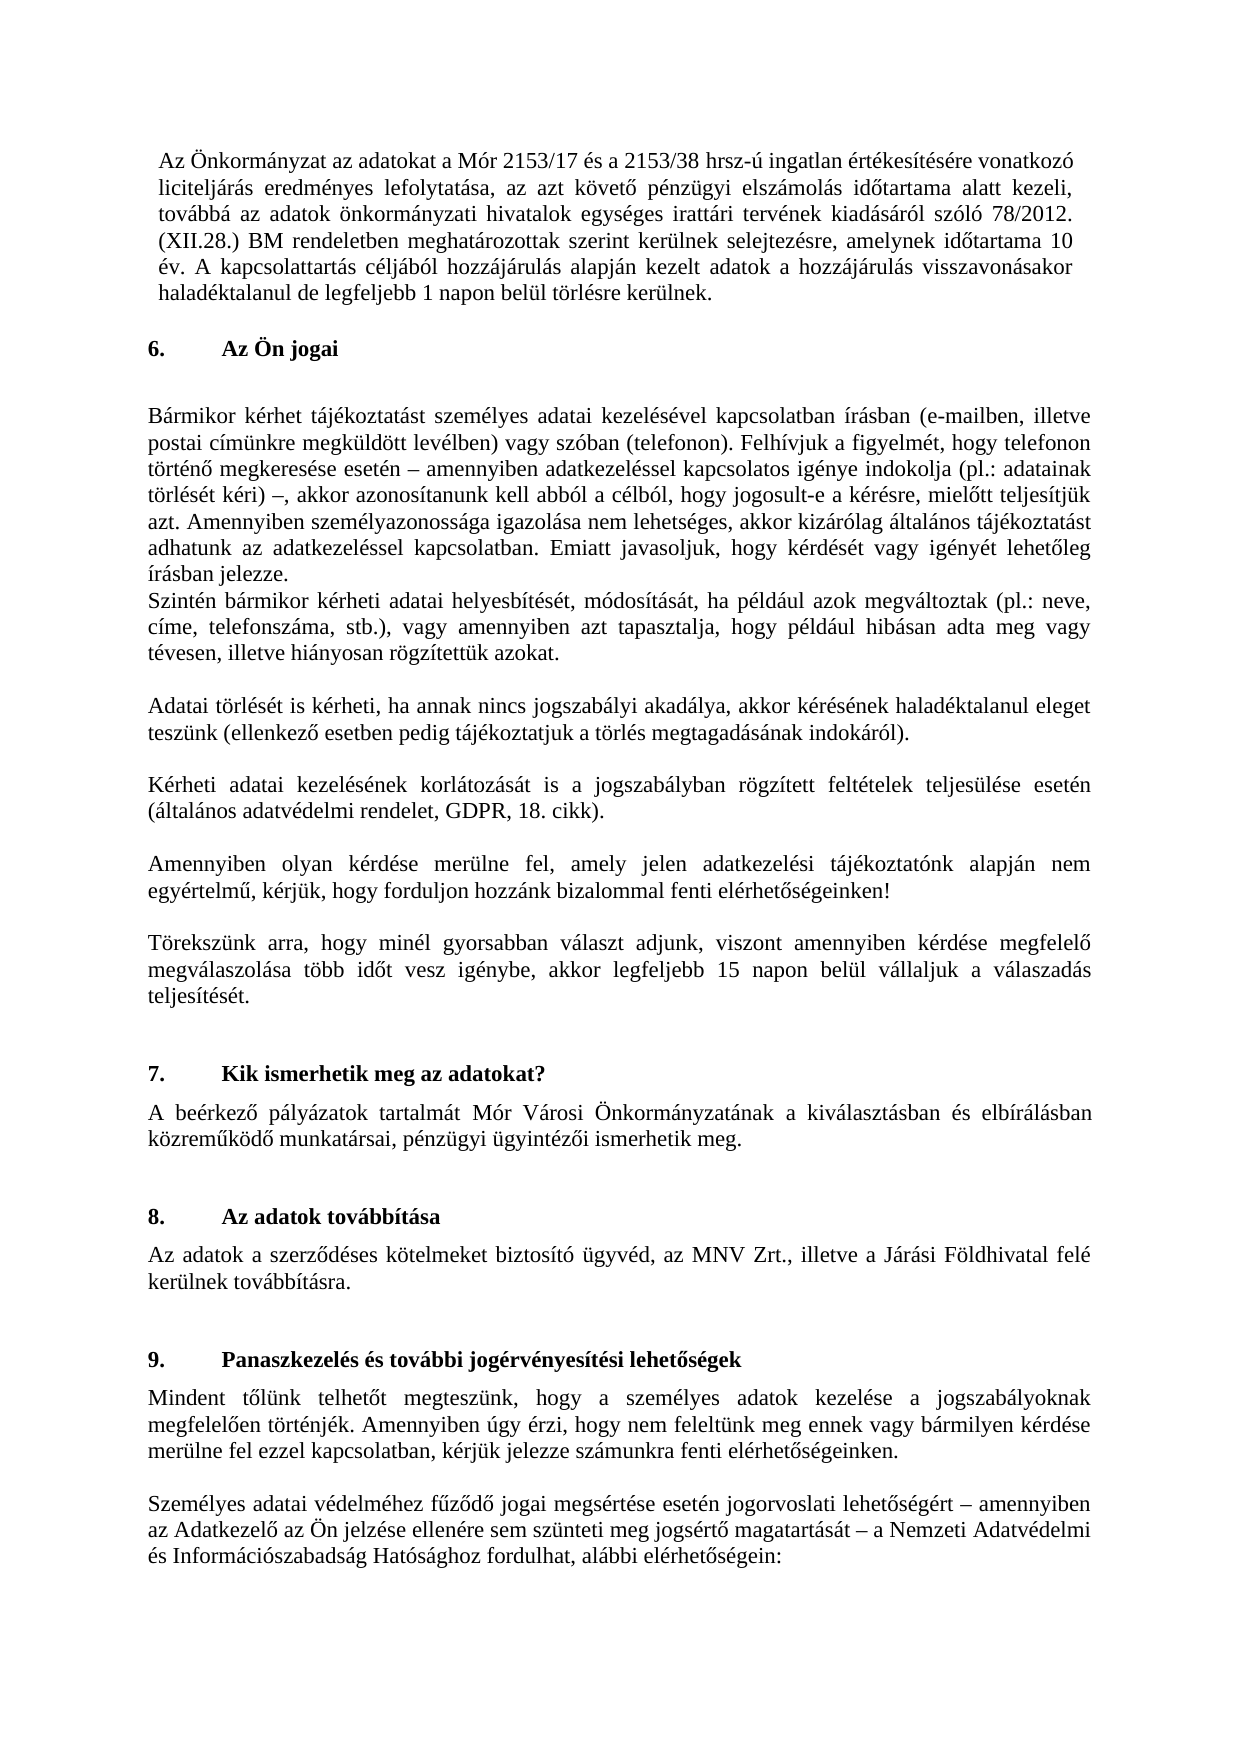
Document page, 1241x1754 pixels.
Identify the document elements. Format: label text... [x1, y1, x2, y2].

text Az Önkormányzat az adatokat a Mór 2153/17 és a 2153/38 hrsz-ú ingatlan értékesítésére vonatkozó liciteljárás eredményes lefolytatása, az azt követő pénzügyi elszámolás időtartama alatt kezeli, továbbá az adatok önkormányzati hivatalok egységes irattári tervének kiadásáról szóló 78/2012.(XII.28.) BM rendeletben meghatározottak szerint kerülnek selejtezésre, amelynek időtartama 10 év. A kapcsolattartás céljából hozzájárulás alapján kezelt adatok a hozzájárulás visszavonásakor haladéktalanul de legfeljebb 1 napon belül törlésre kerülnek. [158, 148, 1074, 306]
text A beérkező pályázatok tartalmát Mór Városi Önkormányzatának a kiválasztásban és elbírálásban közreműködő munkatársai, pénzügyi ügyintézői ismerhetik meg. [148, 1099, 1093, 1151]
text Mindent tőlünk telhetőt megteszünk, hogy a személyes adatok kezelése a jogszabályoknak megfelelően történjék. Amennyiben úgy érzi, hogy nem feleltünk meg ennek vagy bármilyen kérdése merülne fel ezzel kapcsolatban, kérjük jelezze számunkra fenti elérhetőségeinken. [148, 1384, 1093, 1463]
subtitle Az Ön jogai [148, 335, 1093, 362]
subtitle Kik ismerhetik meg az adatokat? [148, 1060, 1093, 1086]
subtitle Panaszkezelés és további jogérvényesítési lehetőségek [148, 1346, 1093, 1372]
text Amennyiben olyan kérdése merülne fel, amely jelen adatkezelési tájékoztatónk alapján nem egyértelmű, kérjük, hogy forduljon hozzánk bizalommal fenti elérhetőségeinken! [148, 850, 1093, 903]
text Adatai törlését is kérheti, ha annak nincs jogszabályi akadálya, akkor kérésének haladéktalanul eleget teszünk (ellenkező esetben pedig tájékoztatjuk a törlés megtagadásának indokáról). [148, 692, 1093, 745]
text Személyes adatai védelméhez fűződő jogai megsértése esetén jogorvoslati lehetőségért – amennyiben az Adatkezelő az Ön jelzése ellenére sem szünteti meg jogsértő magatartását – a Nemzeti Adatvédelmi és Információszabadság Hatósághoz fordulhat, alábbi elérhetőségein: [148, 1490, 1093, 1569]
subtitle Az adatok továbbítása [148, 1203, 1093, 1229]
text Szintén bármikor kérheti adatai helyesbítését, módosítását, ha például azok megváltoztak (pl.: neve, címe, telefonszáma, stb.), vagy amennyiben azt tapasztalja, hogy például hibásan adta meg vagy tévesen, illetve hiányosan rögzítettük azokat. [148, 587, 1093, 666]
text Bármikor kérhet tájékoztatást személyes adatai kezelésével kapcsolatban írásban (e-mailben, illetve postai címünkre megküldött levélben) vagy szóban (telefonon). Felhívjuk a figyelmét, hogy telefonon történő megkeresése esetén – amennyiben adatkezeléssel kapcsolatos igénye indokolja (pl.: adatainak törlését kéri) –, akkor azonosítanunk kell abból a célból, hogy jogosult-e a kérésre, mielőtt teljesítjük azt. Amennyiben személyazonossága igazolása nem lehetséges, akkor kizárólag általános tájékoztatást adhatunk az adatkezeléssel kapcsolatban. Emiatt javasoljuk, hogy kérdését vagy igényét lehetőleg írásban jelezze. [148, 402, 1093, 587]
text Kérheti adatai kezelésének korlátozását is a jogszabályban rögzített feltételek teljesülése esetén (általános adatvédelmi rendelet, GDPR, 18. cikk). [148, 771, 1093, 824]
text Törekszünk arra, hogy minél gyorsabban választ adjunk, viszont amennyiben kérdése megfelelő megválaszolása több időt vesz igénybe, akkor legfeljebb 15 napon belül vállaljuk a válaszadás teljesítését. [148, 929, 1093, 1008]
text Az adatok a szerződéses kötelmeket biztosító ügyvéd, az MNV Zrt., illetve a Járási Földhivatal felé kerülnek továbbításra. [148, 1242, 1093, 1294]
